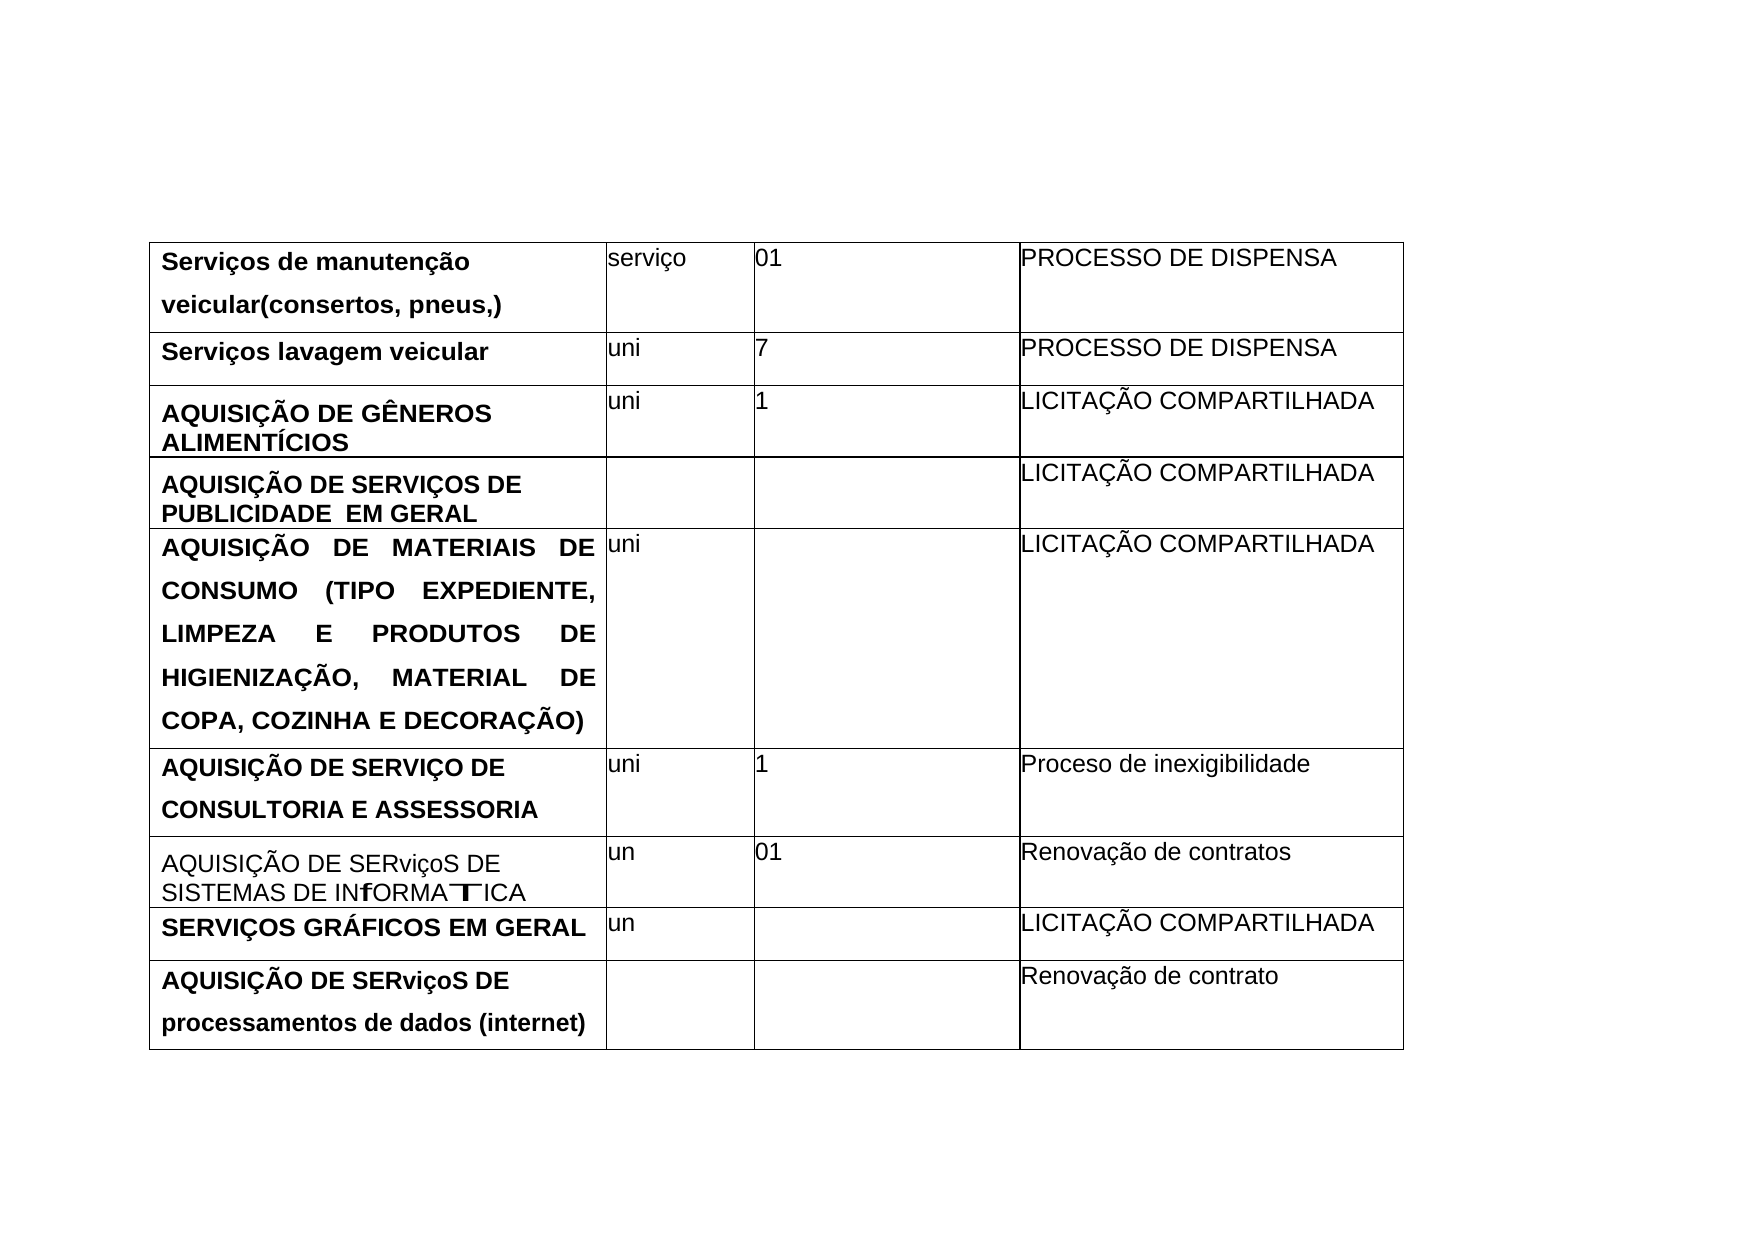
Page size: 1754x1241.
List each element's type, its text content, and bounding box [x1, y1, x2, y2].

table_cell Renovação de contrato [1021, 961, 1403, 1049]
table_cell LICITAÇÃO COMPARTILHADA [1021, 458, 1403, 528]
table_cell SERVIÇOS GRÁFICOS EM GERAL [150, 908, 606, 960]
table_cell un [607, 837, 754, 907]
table_header serviço [607, 243, 754, 332]
table_cell PROCESSO DE DISPENSA [1021, 333, 1403, 385]
table_cell LICITAÇÃO COMPARTILHADA [1021, 529, 1403, 747]
table_cell AQUISIÇÃO DE SERVIÇOS DE PUBLICIDADE EM GERAL [150, 458, 606, 528]
table_header Serviços de manutenção veicular(consertos, pneus,) [150, 243, 606, 332]
table_cell Proceso de inexigibilidade [1021, 749, 1403, 836]
table_cell [755, 529, 1019, 747]
table_cell Serviços lavagem veicular [150, 333, 606, 385]
table_cell LICITAÇÃO COMPARTILHADA [1021, 386, 1403, 456]
table_cell uni [607, 333, 754, 385]
table_cell 01 [755, 837, 1019, 907]
table_cell 1 [755, 749, 1019, 836]
table_cell AQUISIÇÃO DE MATERIAIS DE CONSUMO (TIPO EXPEDIENTE, LIMPEZA E PRODUTOS DE HIGIENIZAÇÃO, MATERIAL DE COPA, COZINHA E DECORAÇÃO) [150, 529, 606, 747]
table_cell LICITAÇÃO COMPARTILHADA [1021, 908, 1403, 960]
table_cell AQUISIÇÃO DE SERviçoS DE processamentos de dados (internet) [150, 961, 606, 1049]
table_cell [755, 458, 1019, 528]
table_cell [755, 908, 1019, 960]
table_cell uni [607, 386, 754, 456]
table_header 01 [755, 243, 1019, 332]
table_cell Renovação de contratos [1021, 837, 1403, 907]
table_cell [755, 961, 1019, 1049]
table_cell AQUISIÇÃO DE GÊNEROS ALIMENTÍCIOS [150, 386, 606, 456]
table_header PROCESSO DE DISPENSA [1021, 243, 1403, 332]
table_cell [607, 961, 754, 1049]
table_cell uni [607, 529, 754, 747]
table_cell uni [607, 749, 754, 836]
table_cell AQUISIÇÃO DE SERviçoS DE SISTEMAS DE INfORMATICA [150, 837, 606, 907]
table_cell [607, 458, 754, 528]
table_cell 7 [755, 333, 1019, 385]
table_cell AQUISIÇÃO DE SERVIÇO DE CONSULTORIA E ASSESSORIA [150, 749, 606, 836]
table_cell un [607, 908, 754, 960]
table_cell 1 [755, 386, 1019, 456]
